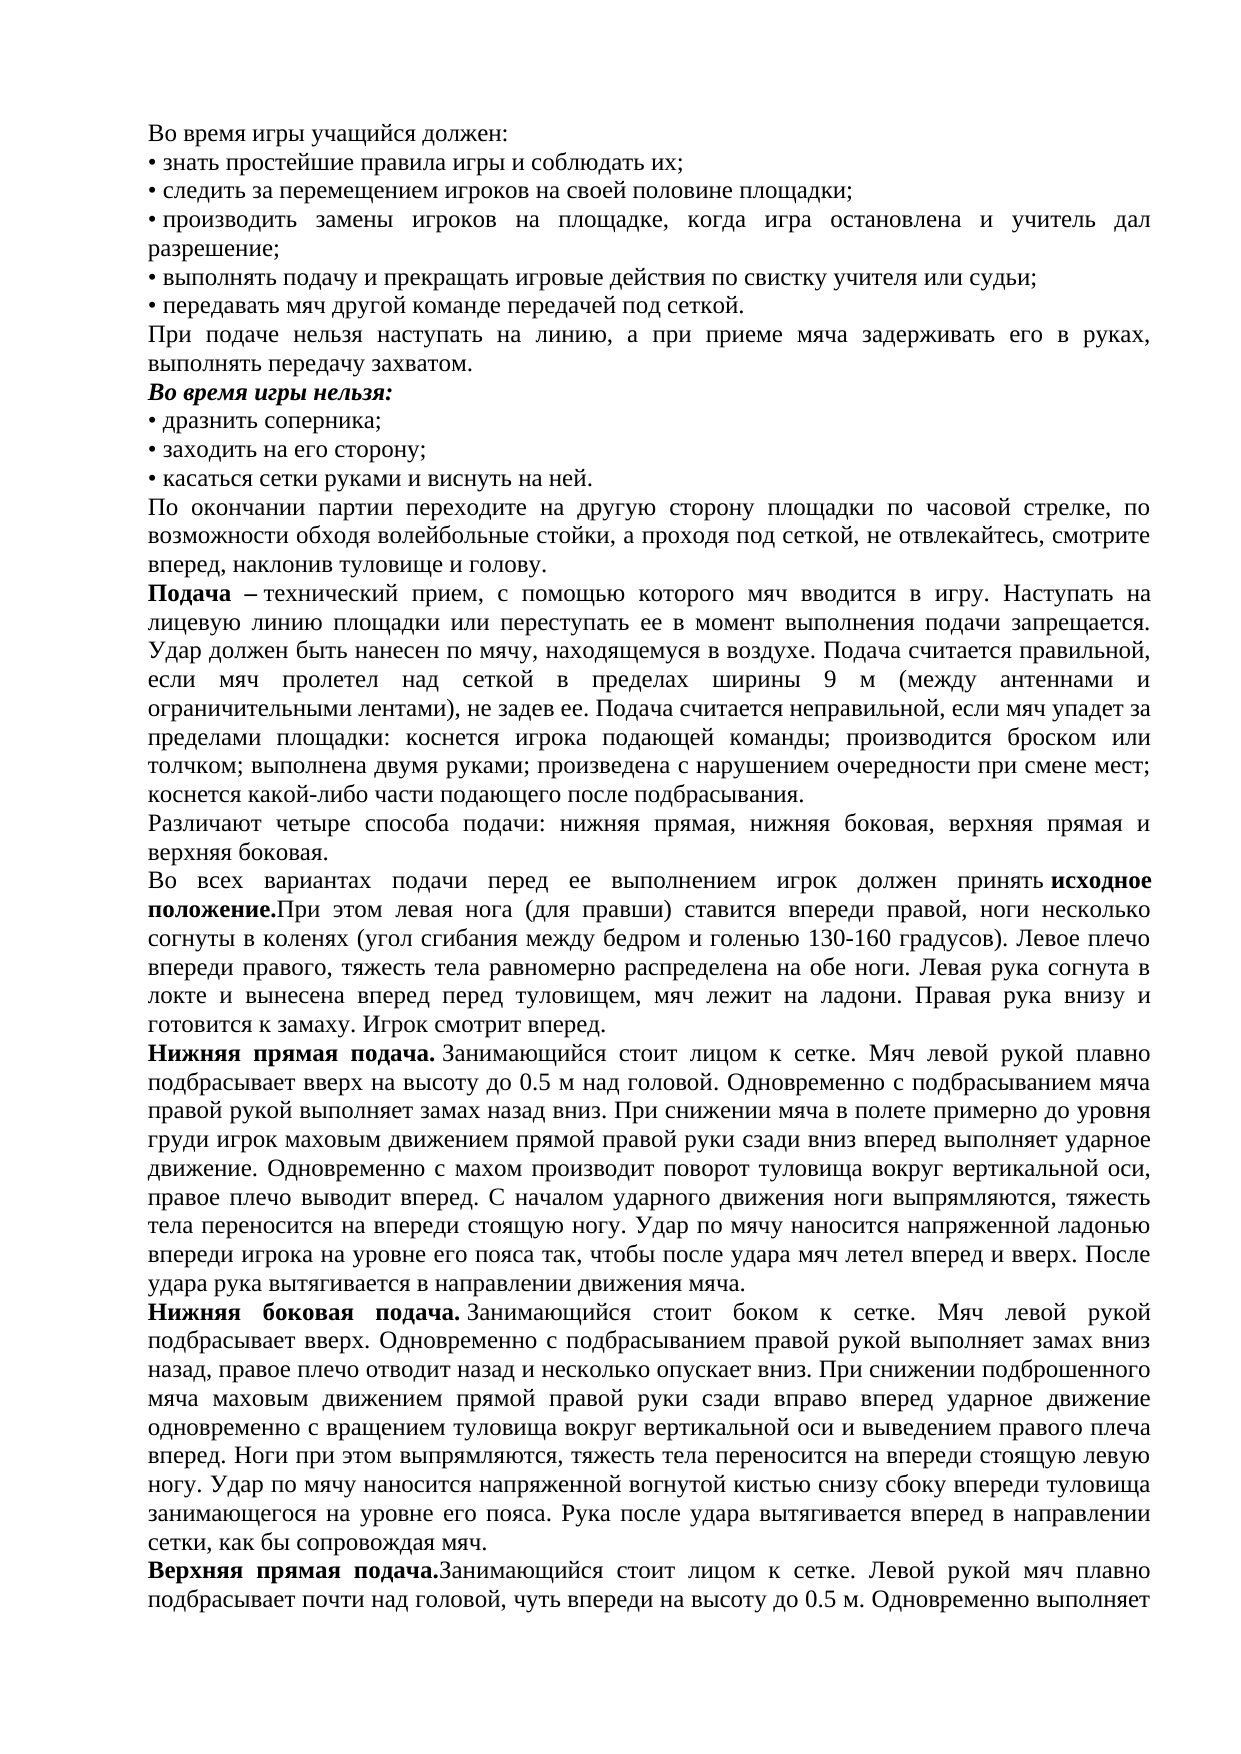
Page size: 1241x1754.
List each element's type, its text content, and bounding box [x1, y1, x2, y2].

text • заходить на его сторону; [148, 434, 1152, 463]
text • следить за перемещением игроков на своей половине площадки; [148, 176, 1152, 204]
text • дразнить соперника; [148, 406, 1152, 434]
text Нижняя прямая подача. Занимающийся стоит лицом к сетке. Мяч левой рукой плавно подбрасывает вверх на высоту до 0.5 м над головой. Одновременно с подбрасыванием мяча правой рукой выполняет замах назад вниз. При снижении мяча в полете примерно до уровня груди игрок маховым движением прямой правой руки сзади вниз вперед выполняет ударное движение. Одновременно с махом производит поворот туловища вокруг вертикальной оси, правое плечо выводит вперед. С началом ударного движения ноги выпрямляются, тяжесть тела переносится на впереди стоящую ногу. Удар по мячу наносится напряженной ладонью впереди игрока на уровне его пояса так, чтобы после удара мяч летел вперед и вверх. После удара рука вытягивается в направлении движения мяча. [148, 1038, 1152, 1297]
text • знать простейшие правила игры и соблюдать их; [148, 147, 1152, 176]
text Во время игры нельзя: [148, 377, 1152, 406]
text Различают четыре способа подачи: нижняя прямая, нижняя боковая, верхняя прямая и верхняя боковая. [148, 808, 1152, 866]
text Подача – технический прием, с помощью которого мяч вводится в игру. Наступать на лицевую линию площадки или переступать ее в момент выполнения подачи запрещается. Удар должен быть нанесен по мячу, находящемуся в воздухе. Подача считается правильной, если мяч пролетел над сеткой в пределах ширины 9 м (между антеннами и ограничительными лентами), не задев ее. Подача считается неправильной, если мяч упадет за пределами площадки: коснется игрока подающей команды; производится броском или толчком; выполнена двумя руками; произведена с нарушением очередности при смене мест; коснется какой-либо части подающего после подбрасывания. [148, 578, 1152, 808]
text При подаче нельзя наступать на линию, а при приеме мяча задерживать его в руках, выполнять передачу захватом. [148, 319, 1152, 377]
text По окончании партии переходите на другую сторону площадки по часовой стрелке, по возможности обходя волейбольные стойки, а проходя под сеткой, не отвлекайтесь, смотрите вперед, наклонив туловище и голову. [148, 492, 1152, 578]
text Во всех вариантах подачи перед ее выполнением игрок должен принять исходное положение.При этом левая нога (для правши) ставится впереди правой, ноги несколько согнуты в коленях (угол сгибания между бедром и голенью 130-160 градусов). Левое плечо впереди правого, тяжесть тела равномерно распределена на обе ноги. Левая рука согнута в локте и вынесена вперед перед туловищем, мяч лежит на ладони. Правая рука внизу и готовится к замаху. Игрок смотрит вперед. [148, 866, 1152, 1038]
text • передавать мяч другой команде передачей под сеткой. [148, 291, 1152, 319]
text • выполнять подачу и прекращать игровые действия по свистку учителя или судьи; [148, 262, 1152, 291]
text Во время игры учащийся должен: [148, 118, 1152, 147]
text Нижняя боковая подача. Занимающийся стоит боком к сетке. Мяч левой рукой подбрасывает вверх. Одновременно с подбрасыванием правой рукой выполняет замах вниз назад, правое плечо отводит назад и несколько опускает вниз. При снижении подброшенного мяча маховым движением прямой правой руки сзади вправо вперед ударное движение одновременно с вращением туловища вокруг вертикальной оси и выведением правого плеча вперед. Ноги при этом выпрямляются, тяжесть тела переносится на впереди стоящую левую ногу. Удар по мячу наносится напряженной вогнутой кистью снизу сбоку впереди туловища занимающегося на уровне его пояса. Рука после удара вытягивается вперед в направлении сетки, как бы сопровождая мяч. [148, 1297, 1152, 1556]
text • производить замены игроков на площадке, когда игра остановлена и учитель дал разрешение; [148, 204, 1152, 262]
text • касаться сетки руками и виснуть на ней. [148, 463, 1152, 492]
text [148, 1556, 1152, 1613]
